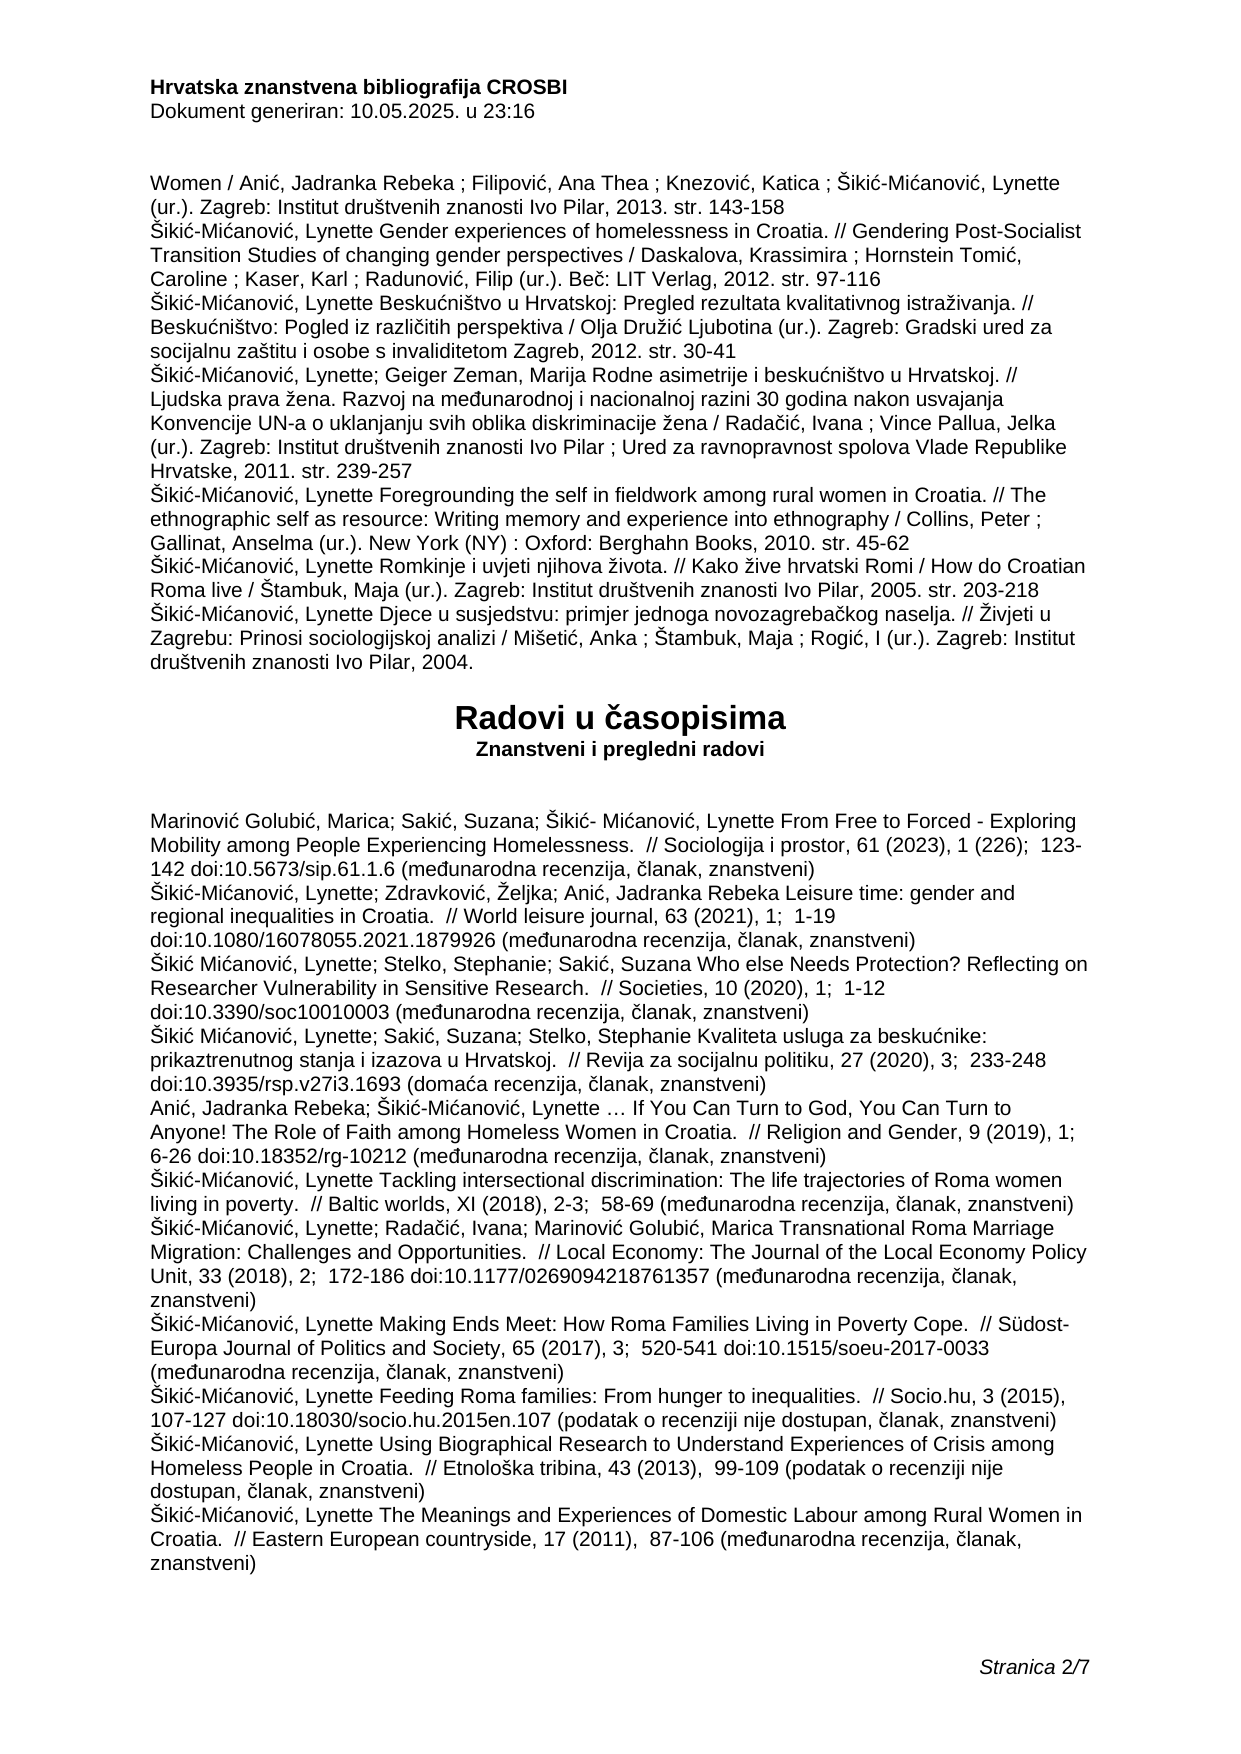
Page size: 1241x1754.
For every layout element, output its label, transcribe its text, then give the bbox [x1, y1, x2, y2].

text Šikić-Mićanović, Lynette [150, 219, 1090, 291]
text Šikić-Mićanović, Lynette [150, 554, 1090, 602]
text Šikić Mićanović, Lynette; Sakić, Suzana; Stelko, Stephanie [150, 1024, 1090, 1096]
text Šikić-Mićanović, Lynette [150, 1312, 1090, 1383]
text Šikić-Mićanović, Lynette [150, 291, 1090, 363]
text Šikić Mićanović, Lynette; Stelko, Stephanie; Sakić, Suzana [150, 952, 1090, 1024]
text Šikić-Mićanović, Lynette [150, 482, 1090, 554]
subtitle Znanstveni i pregledni radovi [150, 737, 1090, 761]
text Šikić-Mićanović, Lynette; Zdravković, Željka; Anić, Jadranka Rebeka [150, 880, 1090, 952]
text Anić, Jadranka Rebeka; Šikić-Mićanović, Lynette [150, 1096, 1090, 1168]
text Šikić-Mićanović, Lynette; Geiger Zeman, Marija [150, 363, 1090, 482]
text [150, 1503, 1090, 1575]
text Šikić-Mićanović, Lynette [150, 1383, 1090, 1431]
text Šikić-Mićanović, Lynette [150, 602, 1090, 674]
text Šikić-Mićanović, Lynette [150, 1431, 1090, 1503]
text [150, 171, 1090, 219]
text Šikić-Mićanović, Lynette [150, 1168, 1090, 1216]
subtitle Radovi u časopisima [150, 698, 1090, 737]
text Šikić-Mićanović, Lynette; Radačić, Ivana; Marinović Golubić, Marica [150, 1216, 1090, 1312]
text Marinović Golubić, Marica; Sakić, Suzana; Šikić- Mićanović, Lynette [150, 808, 1090, 880]
